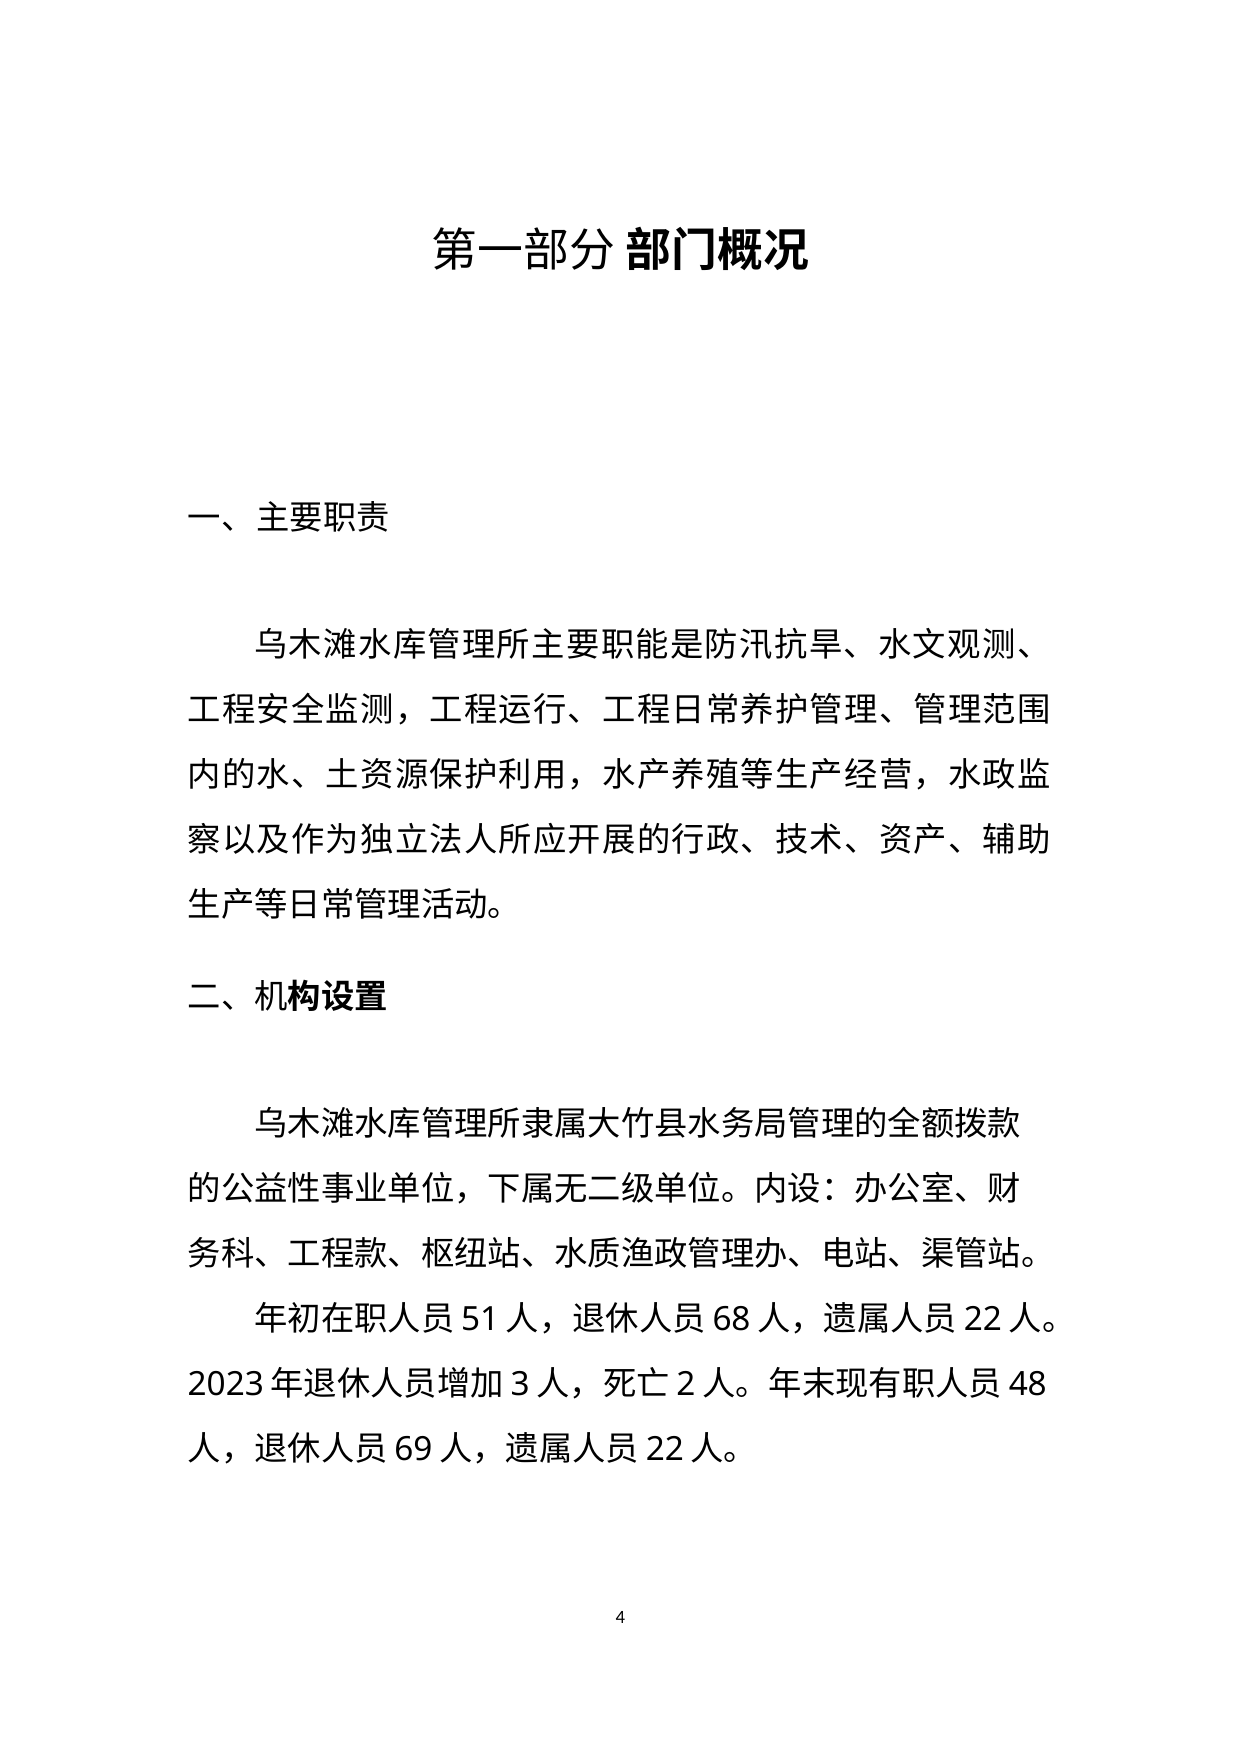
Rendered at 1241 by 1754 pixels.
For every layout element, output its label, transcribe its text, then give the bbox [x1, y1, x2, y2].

text 乌木滩水库管理所隶属大竹县水务局管理的全额拨款的公益性事业单位，下属无二级单位。内设：办公室、财务科、工程款、枢纽站、水质渔政管理办、电站、渠管站。 [187, 1089, 1053, 1284]
text 乌木滩水库管理所主要职能是防汛抗旱、水文观测、工程安全监测，工程运行、工程日常养护管理、管理范围内的水、土资源保护利用，水产养殖等生产经营，水政监察以及作为独立法人所应开展的行政、技术、资产、辅助生产等日常管理活动。 [187, 609, 1053, 934]
subtitle 主要职责 [187, 482, 1053, 547]
subtitle 二、机构设置 [187, 962, 1053, 1027]
text 年初在职人员51人，退休人员68人，遗属人员22人。2023年退休人员增加3人，死亡2人。年末现有职人员48人，退休人员69人，遗属人员22人。 [187, 1284, 1053, 1479]
subtitle 第一部分 部门概况 [187, 197, 1053, 295]
